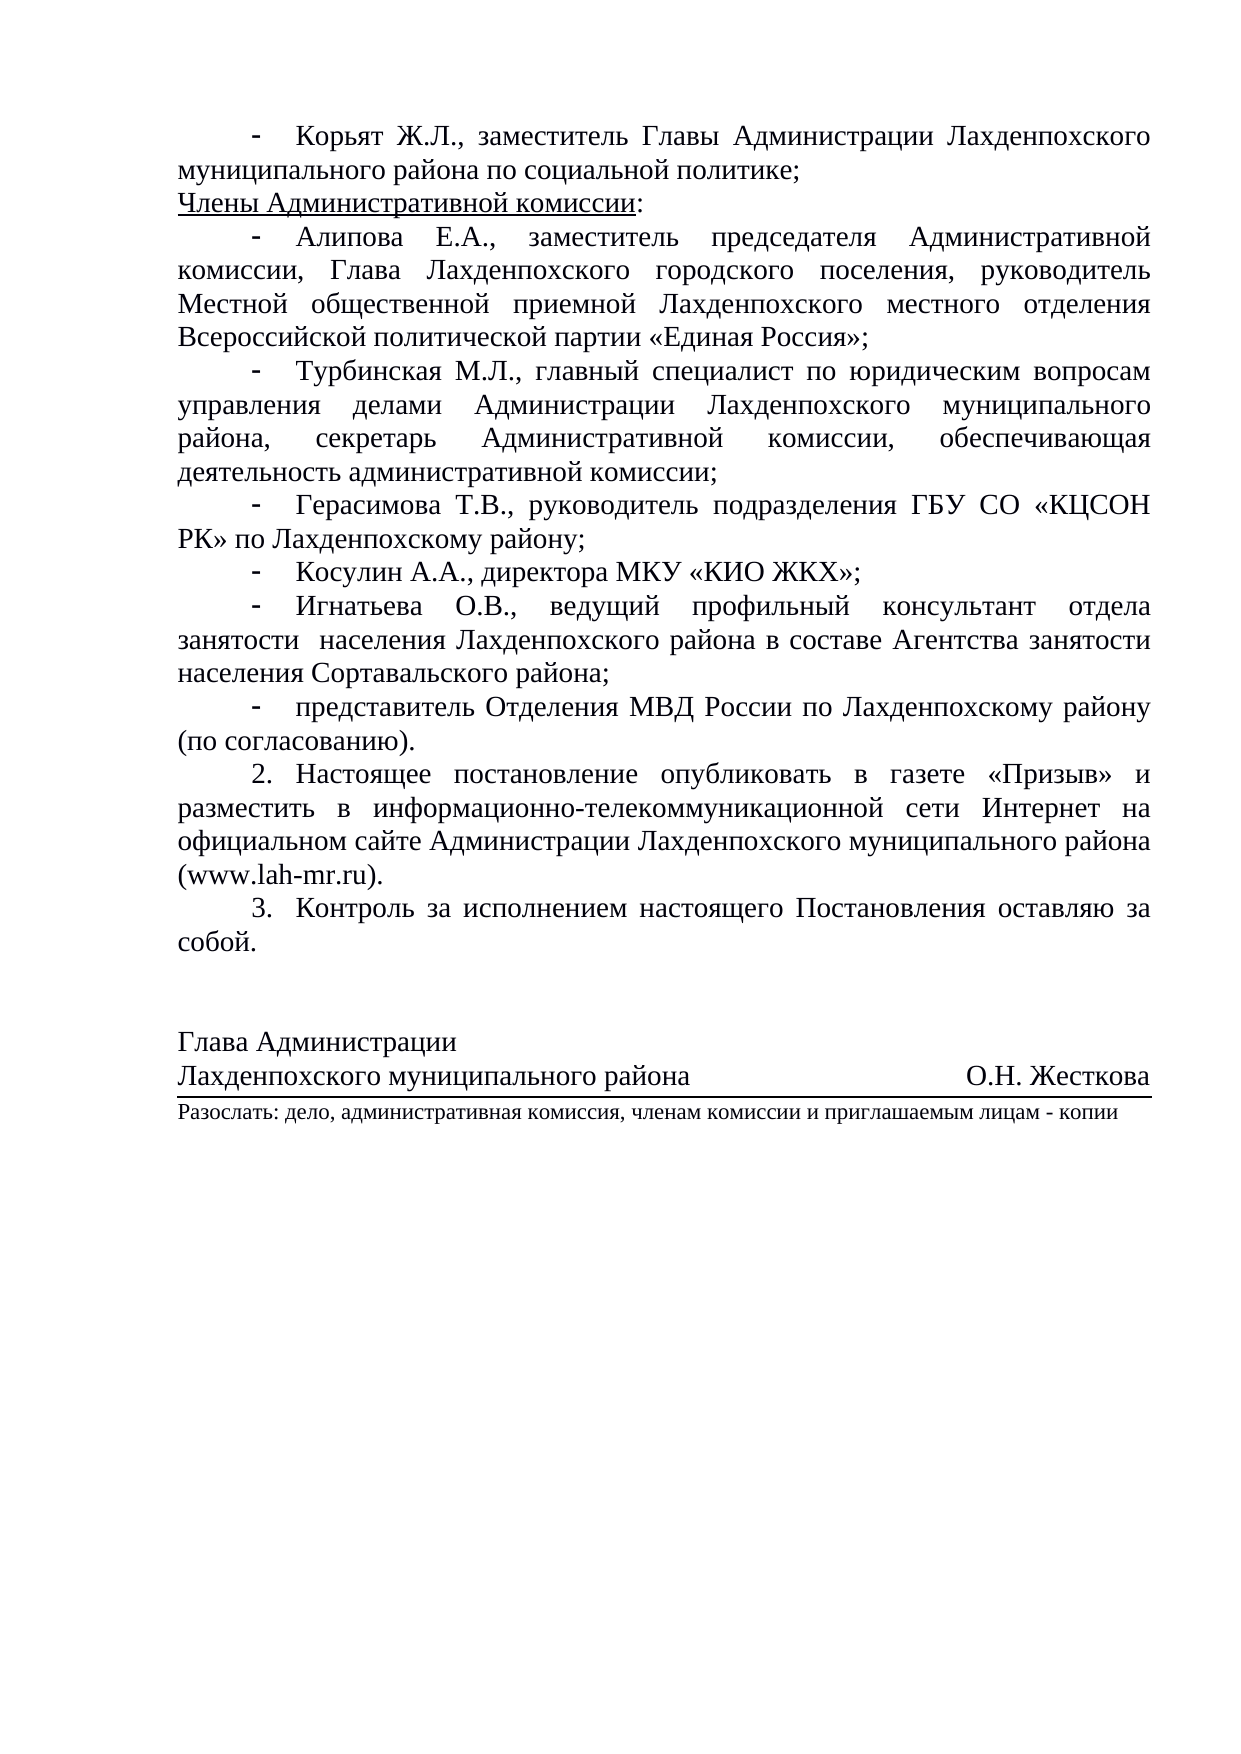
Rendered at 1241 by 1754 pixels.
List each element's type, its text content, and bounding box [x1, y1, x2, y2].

list Герасимова Т.В., руководитель подразделения ГБУ СО «КЦСОН РК» по Лахденпохскому району; [177, 487, 1152, 554]
list Корьят Ж.Л., заместитель Главы Администрации Лахденпохского муниципального района по социальной политике; [177, 118, 1152, 185]
list Турбинская М.Л., главный специалист по юридическим вопросам управления делами Администрации Лахденпохского муниципального района, секретарь Административной комиссии, обеспечивающая деятельность административной комиссии; [177, 353, 1152, 487]
text Глава Администрации [177, 1024, 1152, 1058]
list Игнатьева О.В., ведущий профильный консультант отдела занятости населения Лахденпохского района в составе Агентства занятости населения Сортавальского района; [177, 588, 1152, 689]
list Контроль за исполнением настоящего Постановления оставляю за собой. [177, 890, 1152, 957]
list Алипова Е.А., заместитель председателя Административной комиссии, Глава Лахденпохского городского поселения, руководитель Местной общественной приемной Лахденпохского местного отделения Всероссийской политической партии «Единая Россия»; [177, 219, 1152, 353]
list Настоящее постановление опубликовать в газете «Призыв» и разместить в информационно-телекоммуникационной сети Интернет на официальном сайте Администрации Лахденпохского муниципального района (www.lah-mr.ru). [177, 756, 1152, 890]
text Разослать: дело, административная комиссия, членам комиссии и приглашаемым лицам - копии [177, 1098, 1152, 1124]
text Лахденпохского муниципального района О.Н. Жесткова [177, 1058, 1152, 1096]
text Члены Административной комиссии: [177, 185, 1152, 219]
list представитель Отделения МВД России по Лахденпохскому району (по согласованию). [177, 689, 1152, 756]
list Косулин А.А., директора МКУ «КИО ЖКХ»; [177, 554, 1152, 588]
